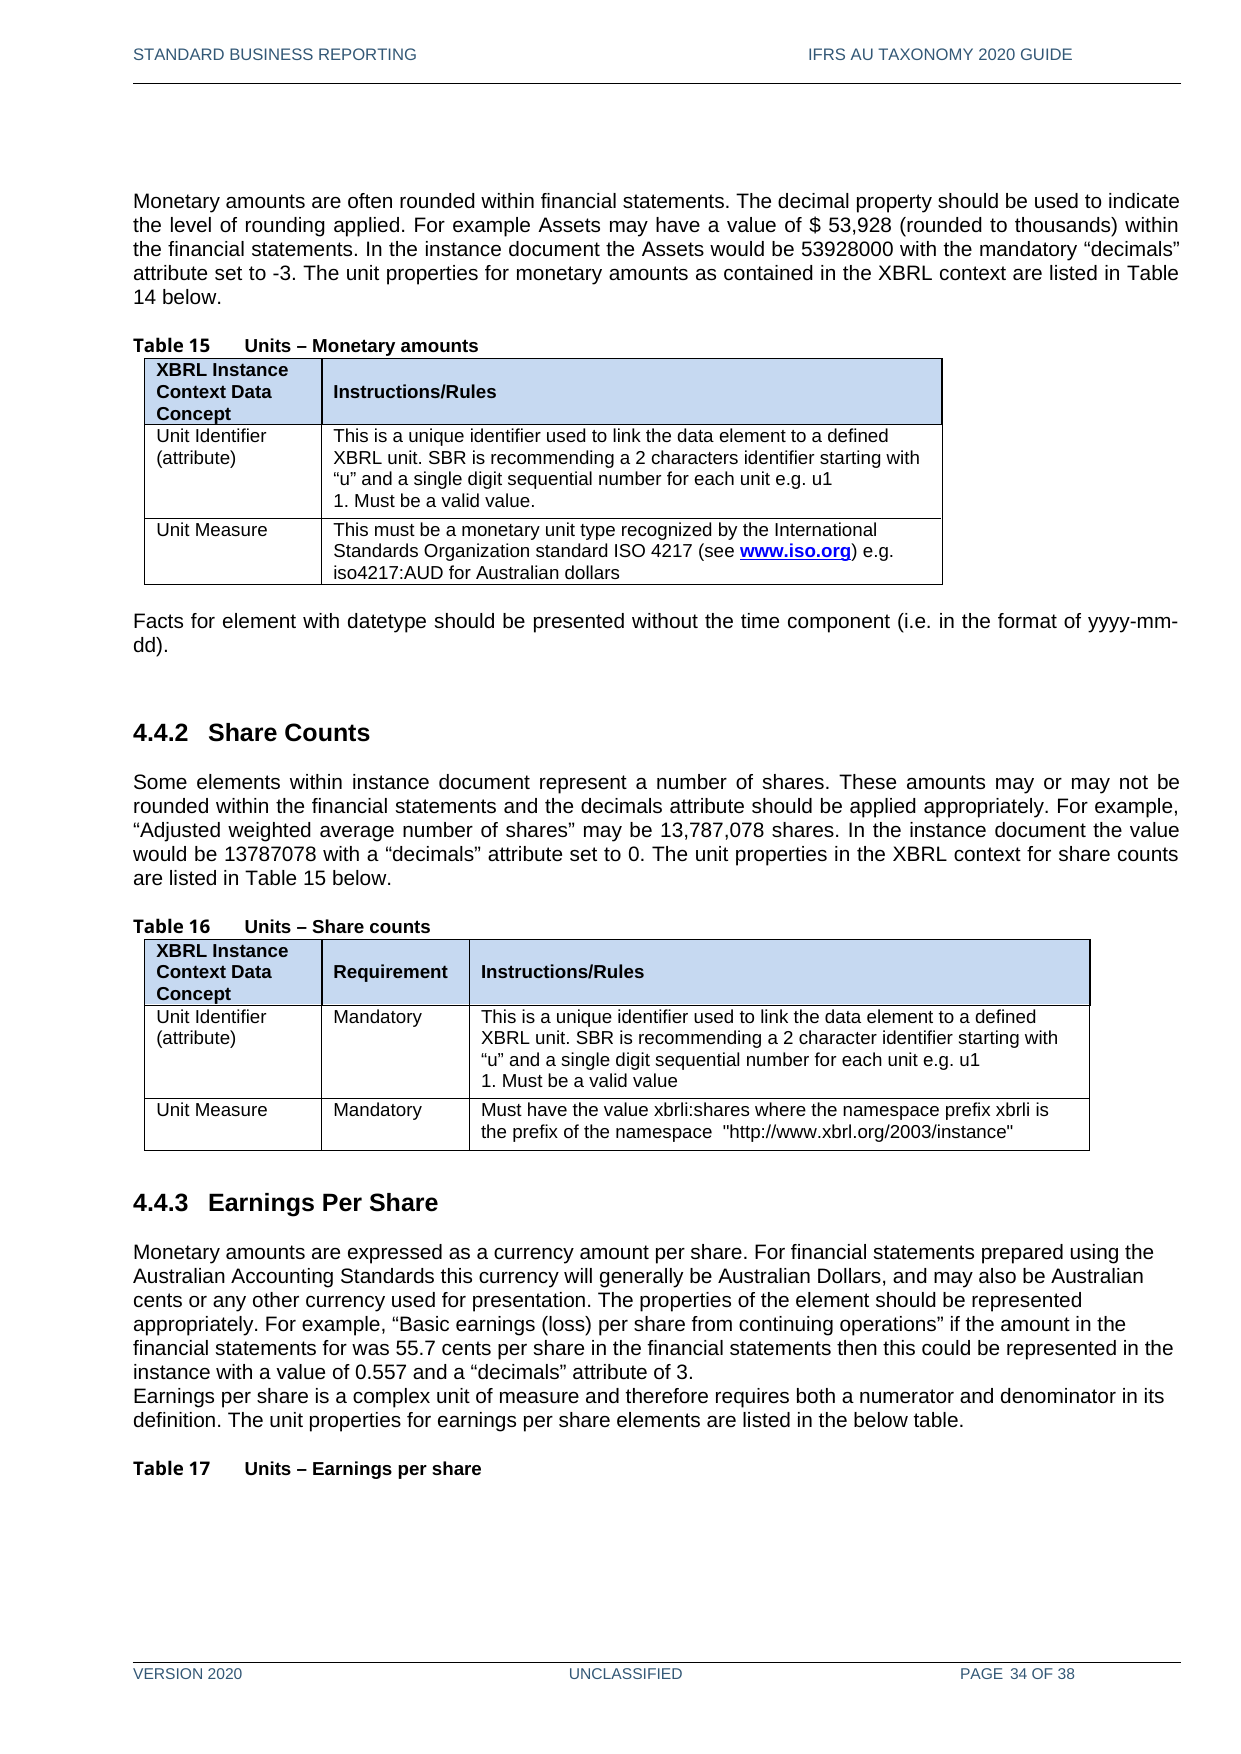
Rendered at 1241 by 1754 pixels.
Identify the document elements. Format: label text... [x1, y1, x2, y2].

list Units – Monetary amounts [133, 333, 1181, 358]
text Share Counts [133, 718, 1181, 747]
table_header Requirement [323, 940, 469, 1004]
table_header XBRL Instance Context Data Concept [145, 359, 321, 424]
table_cell Unit Measure [145, 1099, 321, 1149]
text Monetary amounts are often rounded within financial statements. The decimal property should be used to indicate the level of rounding applied. For example Assets may have a value of $ 53,928 (rounded to thousands) within the financial statements. In the instance document the Assets would be 53928000 with the mandatory “decimals” attribute set to -3. The unit properties for monetary amounts as contained in the XBRL context are listed in Table 14 below. [133, 189, 1181, 309]
text Earnings per share is a complex unit of measure and therefore requires both a numerator and denominator in its definition. The unit properties for earnings per share elements are listed in the below table. [133, 1383, 1181, 1431]
table_cell This must be a monetary unit type recognized by the International Standards Organization standard ISO 4217 (see www.iso.org) e.g. iso4217:AUD for Australian dollars [322, 518, 942, 583]
list Units – Share counts [133, 913, 1181, 939]
table_cell Must have the value xbrli:shares where the namespace prefix xbrli is the prefix of the namespace "http://www.xbrl.org/2003/instance" [470, 1099, 1089, 1149]
table_header Instructions/Rules [323, 359, 941, 424]
table_cell Mandatory [322, 1006, 469, 1098]
table_header XBRL Instance Context Data Concept [145, 940, 321, 1004]
table_cell Mandatory [322, 1099, 469, 1149]
text Facts for element with datetype should be presented without the time component (i.e. in the format of yyyy-mm-dd). [133, 608, 1181, 656]
text Monetary amounts are expressed as a currency amount per share. For financial statements prepared using the Australian Accounting Standards this currency will generally be Australian Dollars, and may also be Australian cents or any other currency used for presentation. The properties of the element should be represented appropriately. For example, “Basic earnings (loss) per share from continuing operations” if the amount in the financial statements for was 55.7 cents per share in the financial statements then this could be represented in the instance with a value of 0.557 and a “decimals” attribute of 3. [133, 1240, 1181, 1383]
table_cell Unit Identifier (attribute) [145, 425, 321, 518]
table_cell This is a unique identifier used to link the data element to a defined XBRL unit. SBR is recommending a 2 characters identifier starting with “u” and a single digit sequential number for each unit e.g. u1 1. Must be a valid value. [322, 425, 942, 518]
table_cell Unit Identifier (attribute) [145, 1006, 321, 1098]
text Earnings Per Share [133, 1188, 1181, 1217]
text Some elements within instance document represent a number of shares. These amounts may or may not be rounded within the financial statements and the decimals attribute should be applied appropriately. For example, “Adjusted weighted average number of shares” may be 13,787,078 shares. In the instance document the value would be 13787078 with a “decimals” attribute set to 0. The unit properties in the XBRL context for share counts are listed in Table 15 below. [133, 769, 1181, 889]
table_header Instructions/Rules [470, 940, 1089, 1004]
table_cell Unit Measure [145, 519, 321, 583]
table_cell This is a unique identifier used to link the data element to a defined XBRL unit. SBR is recommending a 2 character identifier starting with “u” and a single digit sequential number for each unit e.g. u1 1. Must be a valid value [470, 1006, 1089, 1098]
list Units – Earnings per share [133, 1455, 1181, 1481]
